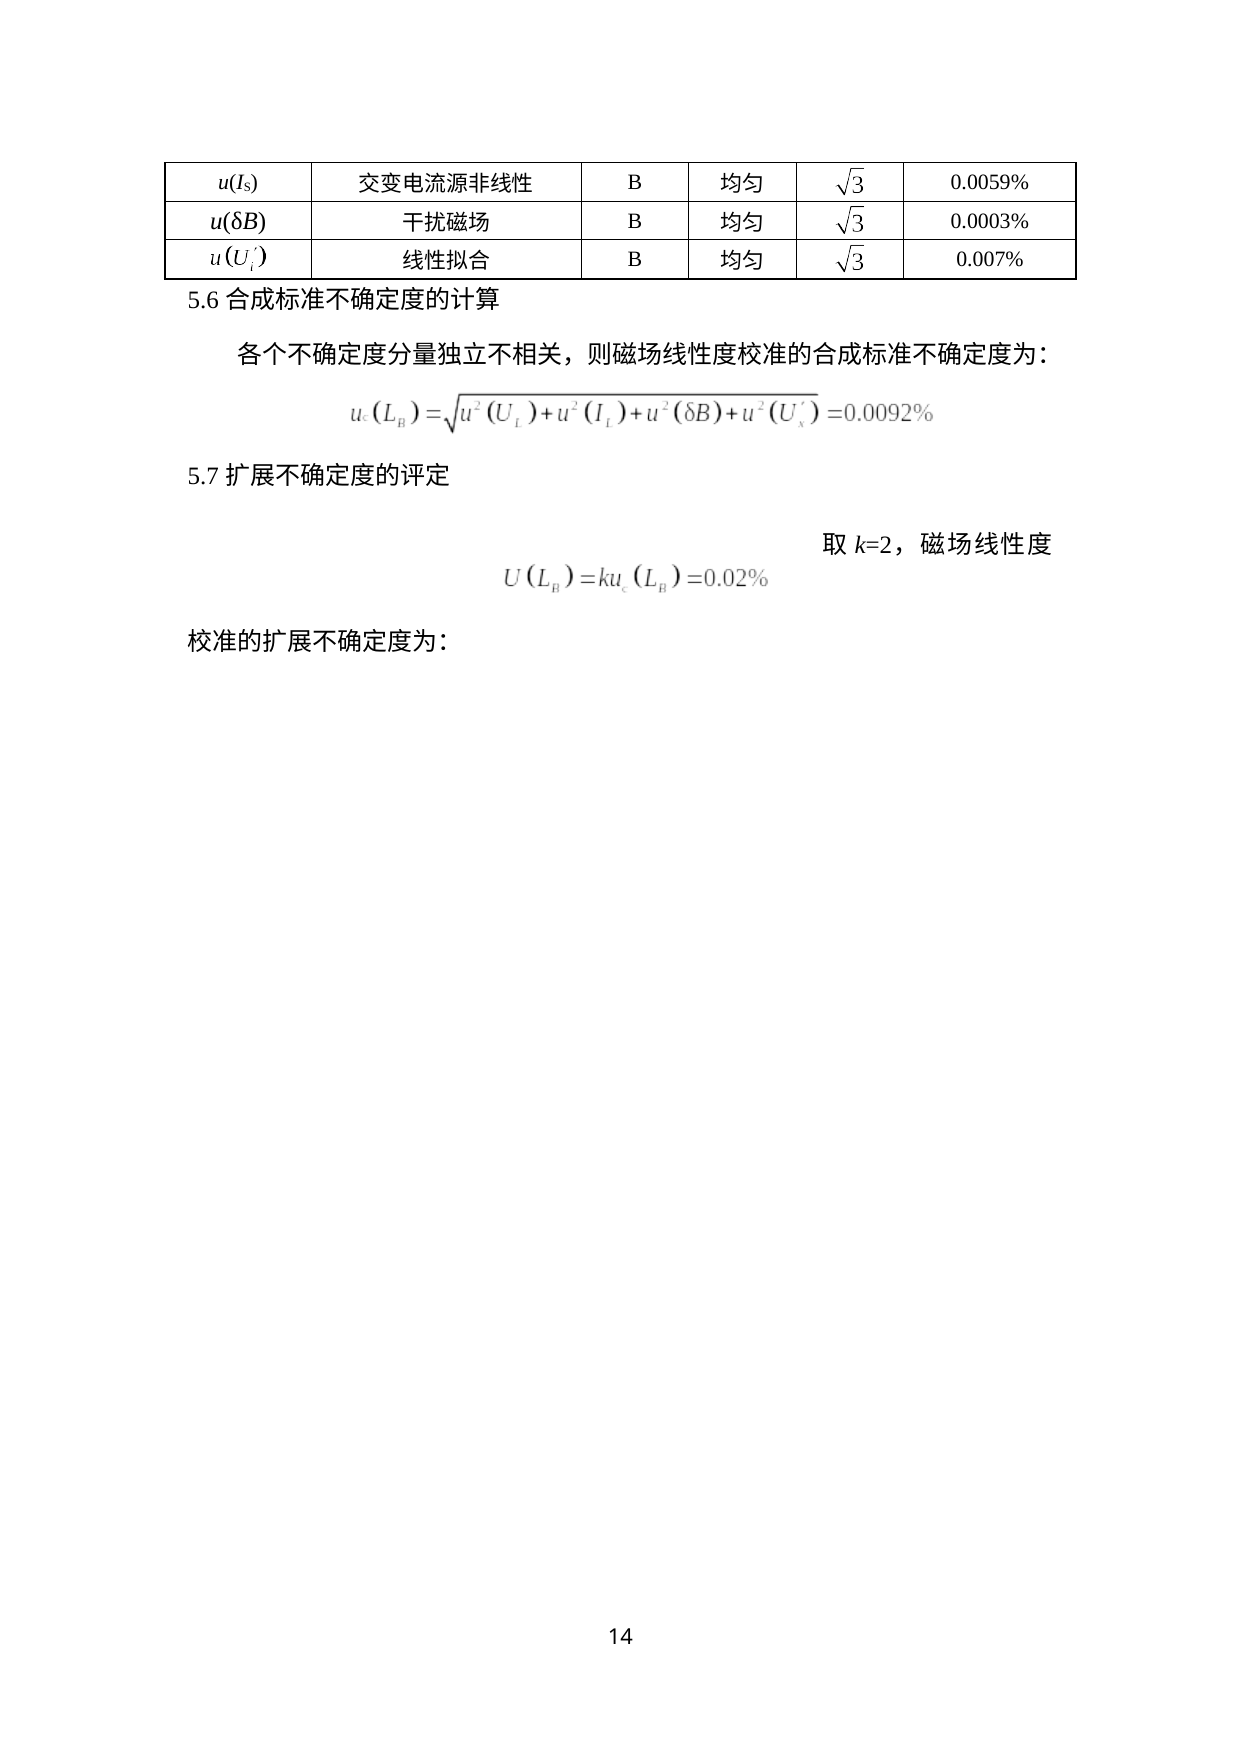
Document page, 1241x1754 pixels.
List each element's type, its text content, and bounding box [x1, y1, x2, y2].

table_cell [797, 163, 903, 201]
table_cell [166, 240, 311, 278]
table_cell u(δB) [166, 202, 311, 239]
table_cell 0.0003% [904, 202, 1075, 239]
table_cell 0.007% [904, 240, 1075, 278]
table_cell 均匀 [689, 202, 796, 239]
text 取k=2，磁场线性度校准的扩展不确定度为： [187, 510, 1053, 672]
table_cell 0.0059% [904, 163, 1075, 201]
table_cell 线性拟合 [312, 240, 581, 278]
table_cell u(IS) [166, 163, 311, 201]
table_cell 干扰磁场 [312, 202, 581, 239]
table_cell [797, 202, 903, 239]
table_cell B [582, 202, 688, 239]
table_cell 均匀 [689, 240, 796, 278]
text 5.6 合成标准不确定度的计算 [187, 280, 1053, 316]
table_cell B [582, 163, 688, 201]
table_cell 交变电流源非线性 [312, 163, 581, 201]
table_cell 均匀 [689, 163, 796, 201]
table_cell B [582, 240, 688, 278]
table_cell [797, 240, 903, 278]
text 各个不确定度分量独立不相关，则磁场线性度校准的合成标准不确定度为： [187, 334, 1053, 370]
text 5.7 扩展不确定度的评定 [187, 455, 1053, 492]
